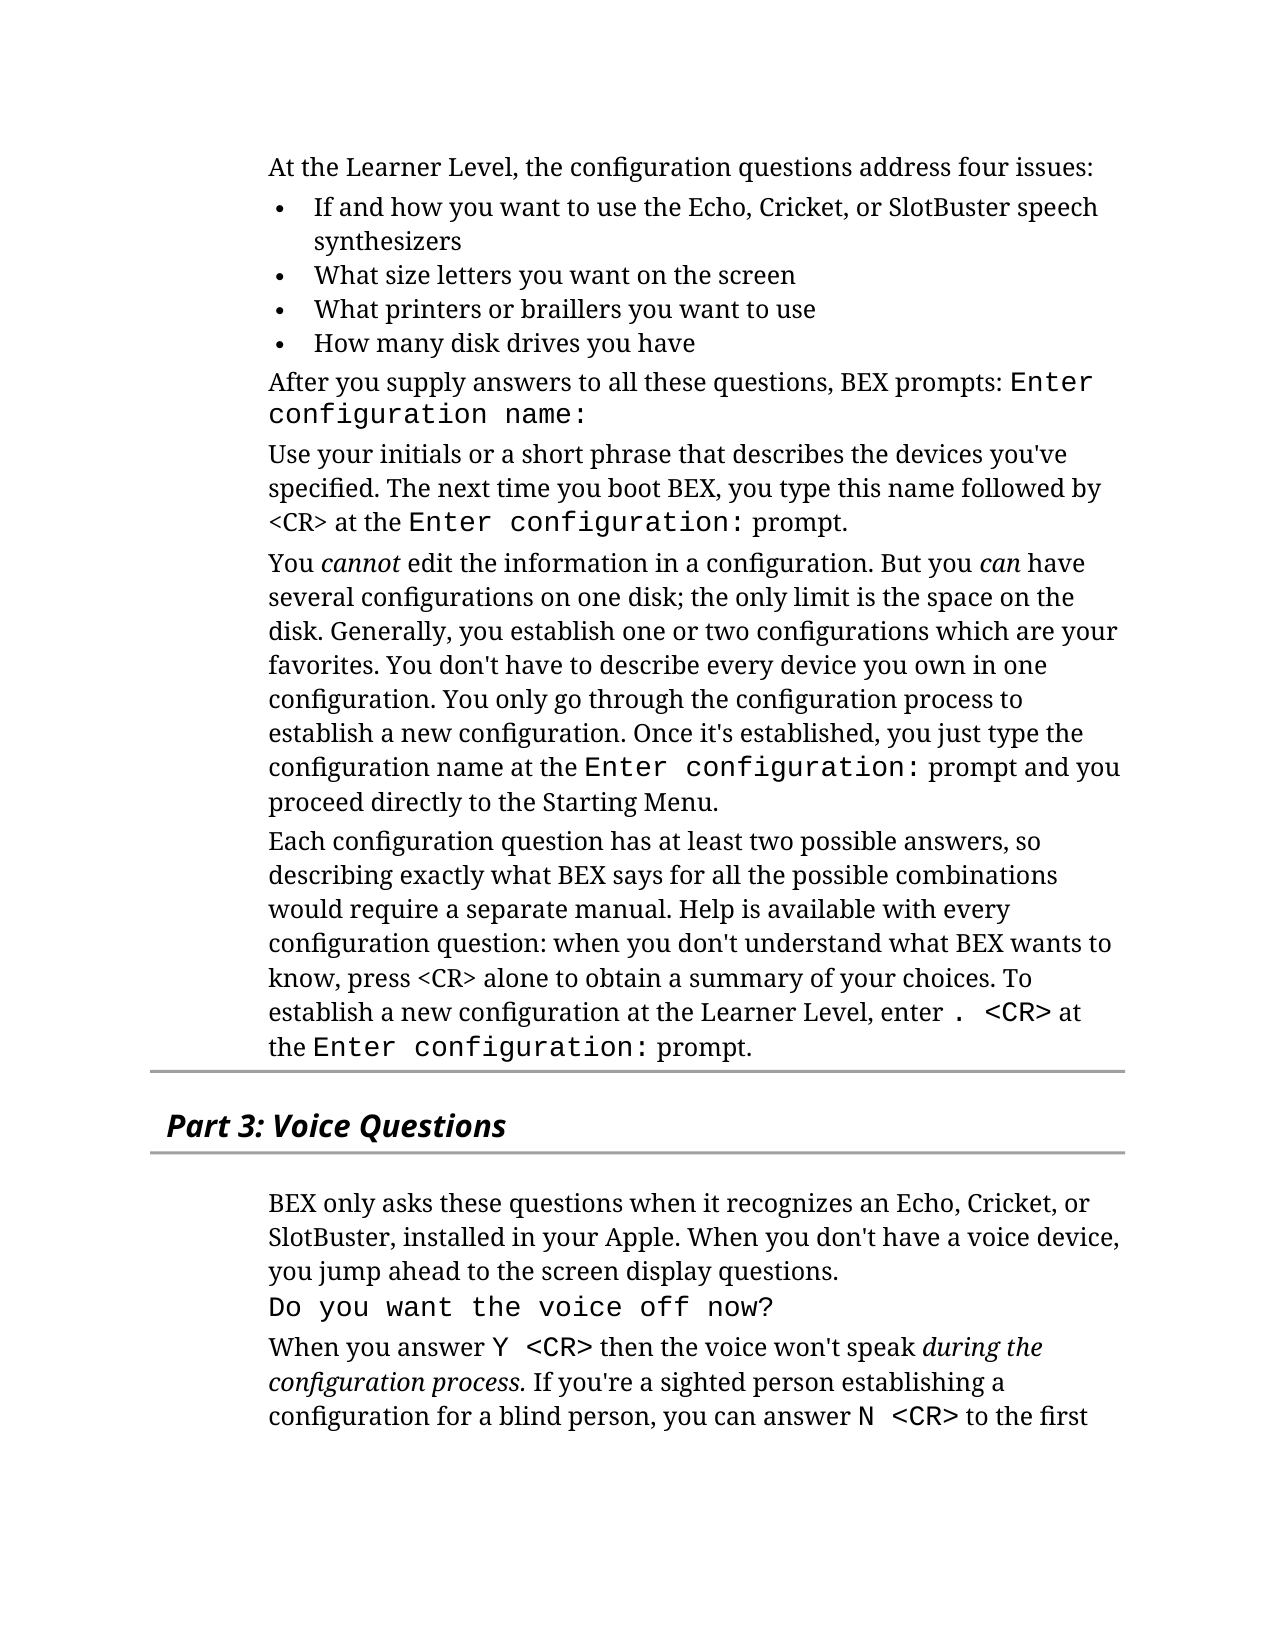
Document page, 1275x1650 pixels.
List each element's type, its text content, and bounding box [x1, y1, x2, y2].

text Do you want the voice off now? [268, 1292, 1125, 1324]
text Each configuration question has at least two possible answers, so describing exactly what BEX says for all the possible combinations would require a separate manual. Help is available with every configuration question: when you don't understand what BEX wants to know, press <CR> alone to obtain a summary of your choices. To establish a new configuration at the Learner Level, enter . <CR> at the Enter configuration: prompt. [268, 824, 1125, 1065]
text Use your initials or a short phrase that describes the devices you've specified. The next time you boot BEX, you type this name followed by <CR> at the Enter configuration: prompt. [268, 437, 1125, 540]
list What size letters you want on the screen [276, 257, 1125, 291]
text Part 3: Voice Questions [150, 1104, 1125, 1146]
text At the Learner Level, the configuration questions address four issues: [268, 150, 1125, 184]
list How many disk drives you have [276, 325, 1125, 359]
text You cannot edit the information in a configuration. But you can have several configurations on one disk; the only limit is the space on the disk. Generally, you establish one or two configurations which are your favorites. You don't have to describe every device you own in one configuration. You only go through the configuration process to establish a new configuration. Once it's established, you just type the configuration name at the Enter configuration: prompt and you proceed directly to the Starting Menu. [268, 545, 1125, 819]
text BEX only asks these questions when it recognizes an Echo, Cricket, or SlotBuster, installed in your Apple. When you don't have a voice device, you jump ahead to the screen display questions. [268, 1185, 1125, 1287]
text After you supply answers to all these questions, BEX prompts: Enter configuration name: [268, 364, 1125, 432]
list If and how you want to use the Echo, Cricket, or SlotBuster speech synthesizers [276, 189, 1125, 257]
list What printers or braillers you want to use [276, 291, 1125, 325]
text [268, 1329, 1125, 1434]
